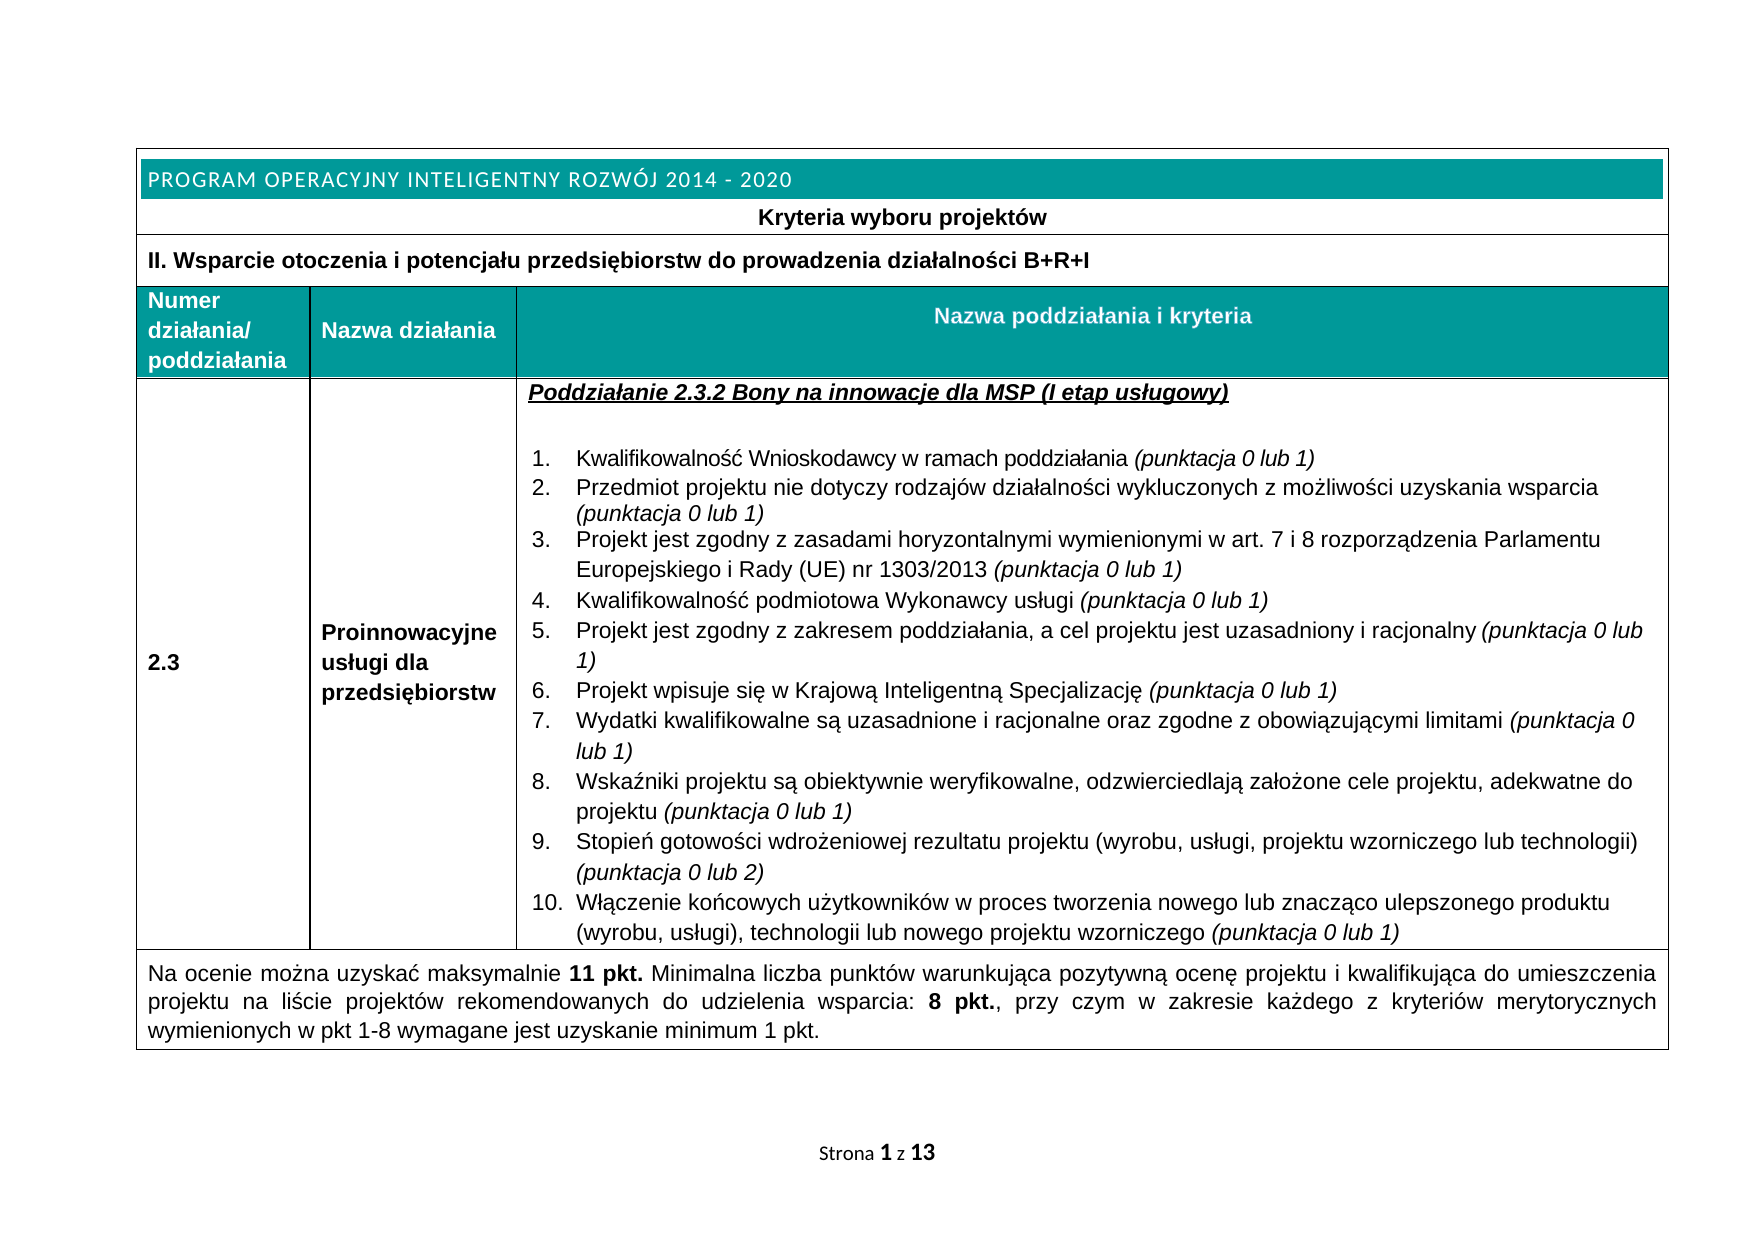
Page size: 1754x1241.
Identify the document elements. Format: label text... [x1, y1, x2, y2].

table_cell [137, 950, 1668, 1049]
table_cell II. Wsparcie otoczenia i potencjału przedsiębiorstw do prowadzenia działalności B+R+I [137, 235, 1668, 286]
table_header Program Operacyjny Inteligentny Rozwój 2014 - 2020 Kryteria wyboru projektów [137, 149, 1668, 234]
table_cell Nazwa poddziałania i kryteria [517, 287, 1668, 377]
table_cell Proinnowacyjne usługi dla przedsiębiorstw [311, 379, 516, 949]
table_cell Poddziałanie 2.3.2 Bony na innowacje dla MSP (I etap usługowy) Kwalifikowalność Wnioskodawcy w ramach poddziałania (punktacja 0 lub 1) Przedmiot projektu nie dotyczy rodzajów działalności wykluczonych z możliwości uzyskania wsparcia (punktacja 0 lub 1) Projekt jest zgodny z zasadami horyzontalnymi wymienionymi w art. 7 i 8 rozporządzenia Parlamentu Europejskiego i Rady (UE) nr 1303/2013 (punktacja 0 lub 1) Kwalifikowalność podmiotowa Wykonawcy usługi (punktacja 0 lub 1) Projekt jest zgodny z zakresem poddziałania, a cel projektu jest uzasadniony i racjonalny (punktacja 0 lub 1) Projekt wpisuje się w Krajową Inteligentną Specjalizację (punktacja 0 lub 1) Wydatki kwalifikowalne są uzasadnione i racjonalne oraz zgodne z obowiązującymi limitami (punktacja 0 lub 1) Wskaźniki projektu są obiektywnie weryfikowalne, odzwierciedlają założone cele projektu, adekwatne do projektu (punktacja 0 lub 1) Stopień gotowości wdrożeniowej rezultatu projektu (wyrobu, usługi, projektu wzorniczego lub technologii) (punktacja 0 lub 2) Włączenie końcowych użytkowników w proces tworzenia nowego lub znacząco ulepszonego produktu (wyrobu, usługi), technologii lub nowego projektu wzorniczego (punktacja 0 lub 1) [517, 379, 1668, 949]
table_cell Numer działania/ poddziałania [137, 287, 309, 377]
table_cell Nazwa działania [311, 287, 516, 377]
table_cell 2.3 [137, 379, 309, 949]
